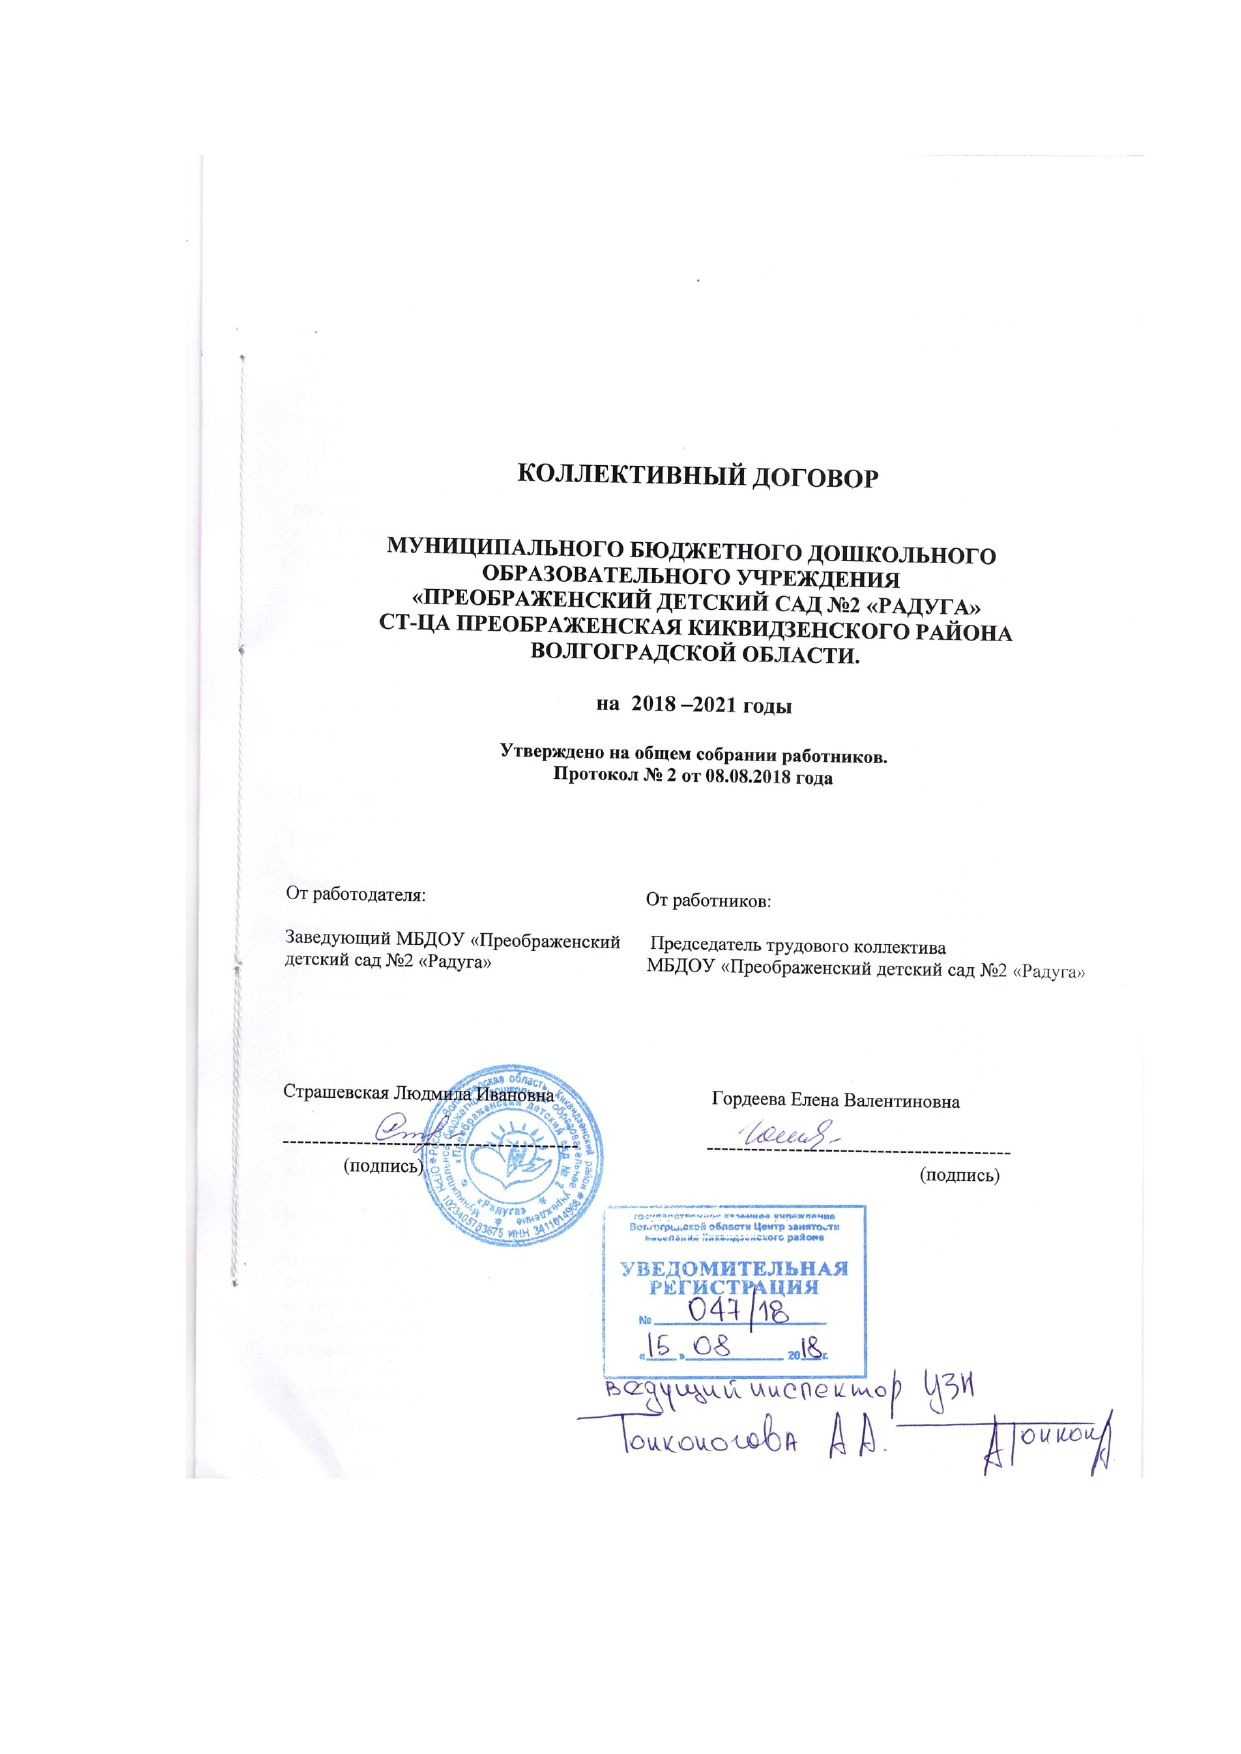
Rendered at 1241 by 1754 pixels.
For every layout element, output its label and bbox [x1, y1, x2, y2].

picture [177, 146, 1152, 1487]
